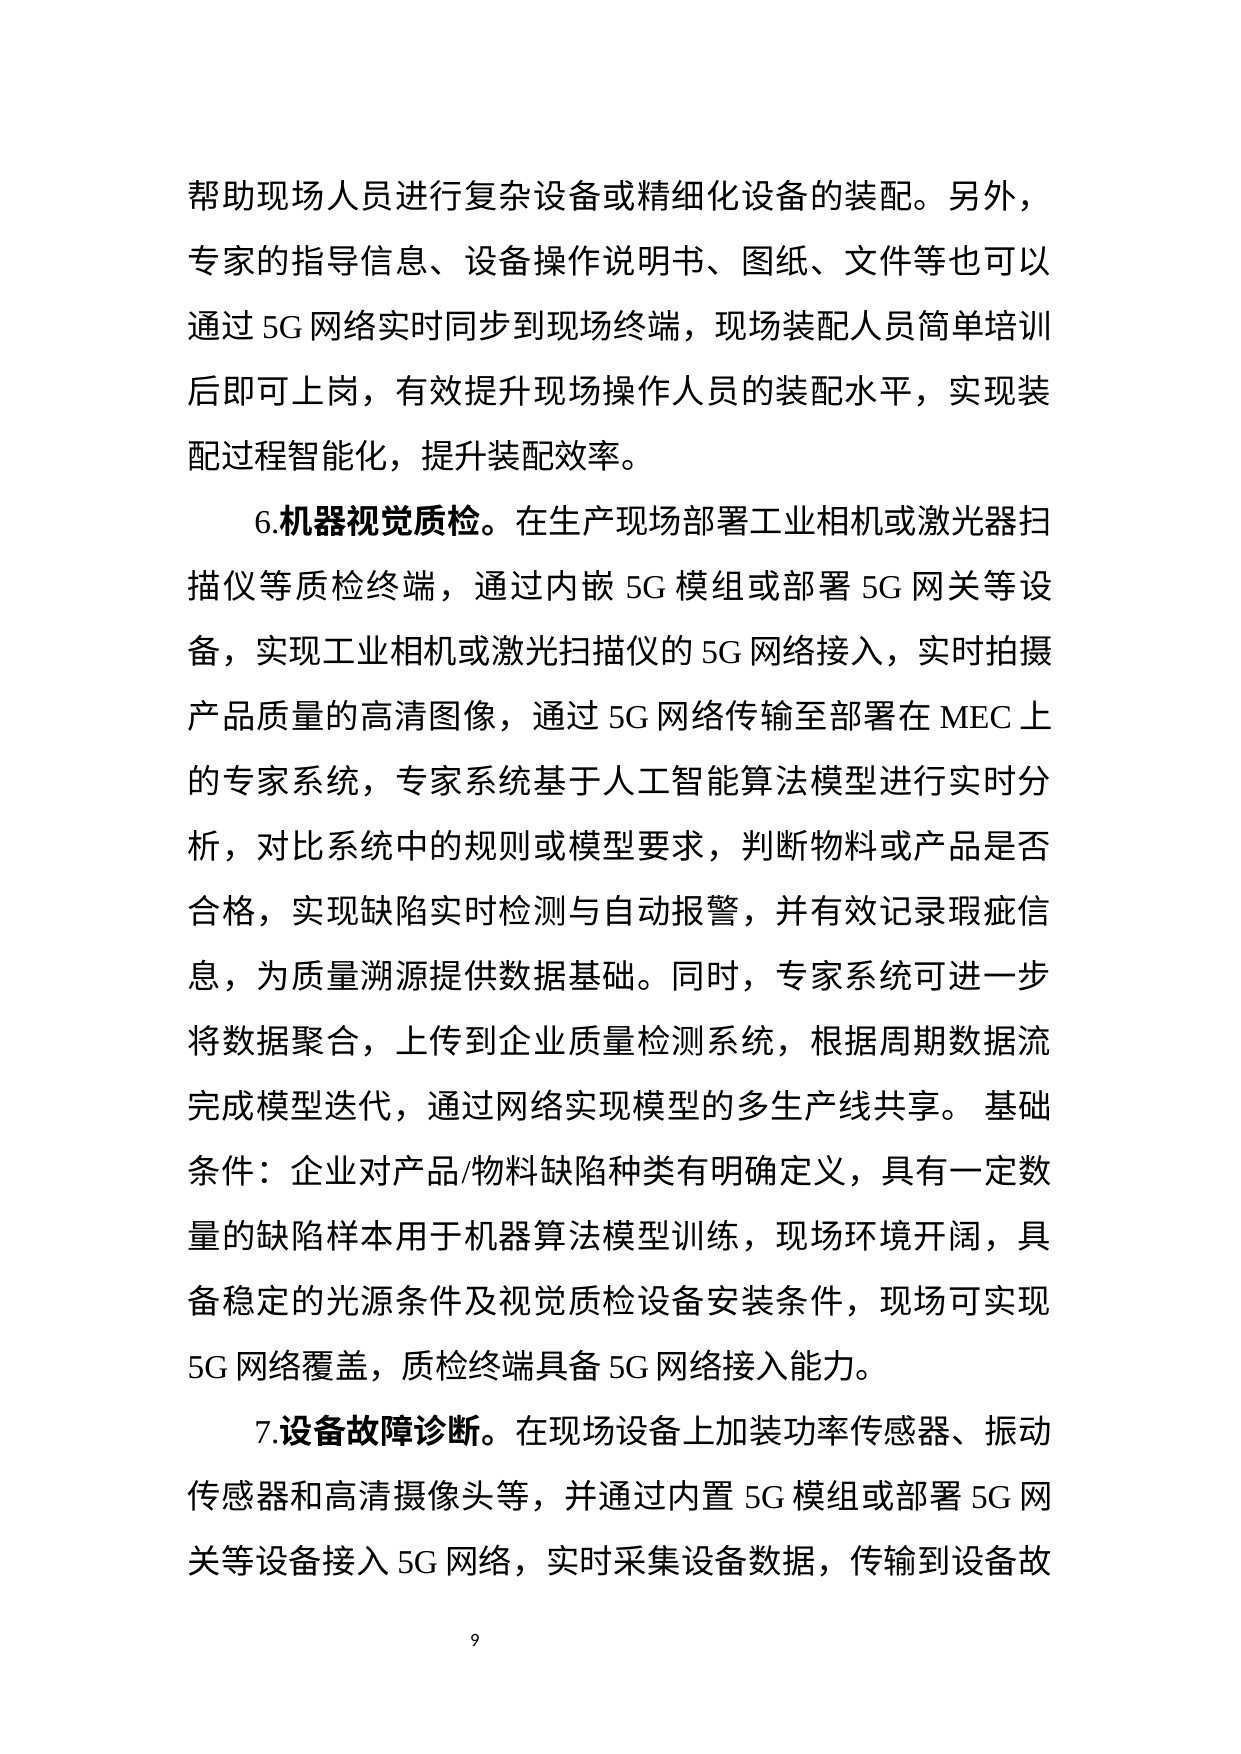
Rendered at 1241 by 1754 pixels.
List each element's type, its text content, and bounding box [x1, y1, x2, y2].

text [187, 162, 1053, 487]
text 6.机器视觉质检。在生产现场部署工业相机或激光器扫描仪等质检终端，通过内嵌5G模组或部署5G网关等设备，实现工业相机或激光扫描仪的5G网络接入，实时拍摄产品质量的高清图像，通过5G网络传输至部署在MEC上的专家系统，专家系统基于人工智能算法模型进行实时分析，对比系统中的规则或模型要求，判断物料或产品是否合格，实现缺陷实时检测与自动报警，并有效记录瑕疵信息，为质量溯源提供数据基础。同时，专家系统可进一步将数据聚合，上传到企业质量检测系统，根据周期数据流完成模型迭代，通过网络实现模型的多生产线共享。 基础条件：企业对产品/物料缺陷种类有明确定义，具有一定数量的缺陷样本用于机器算法模型训练，现场环境开阔，具备稳定的光源条件及视觉质检设备安装条件，现场可实现5G网络覆盖，质检终端具备5G网络接入能力。 [187, 487, 1053, 1397]
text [187, 1397, 1053, 1592]
